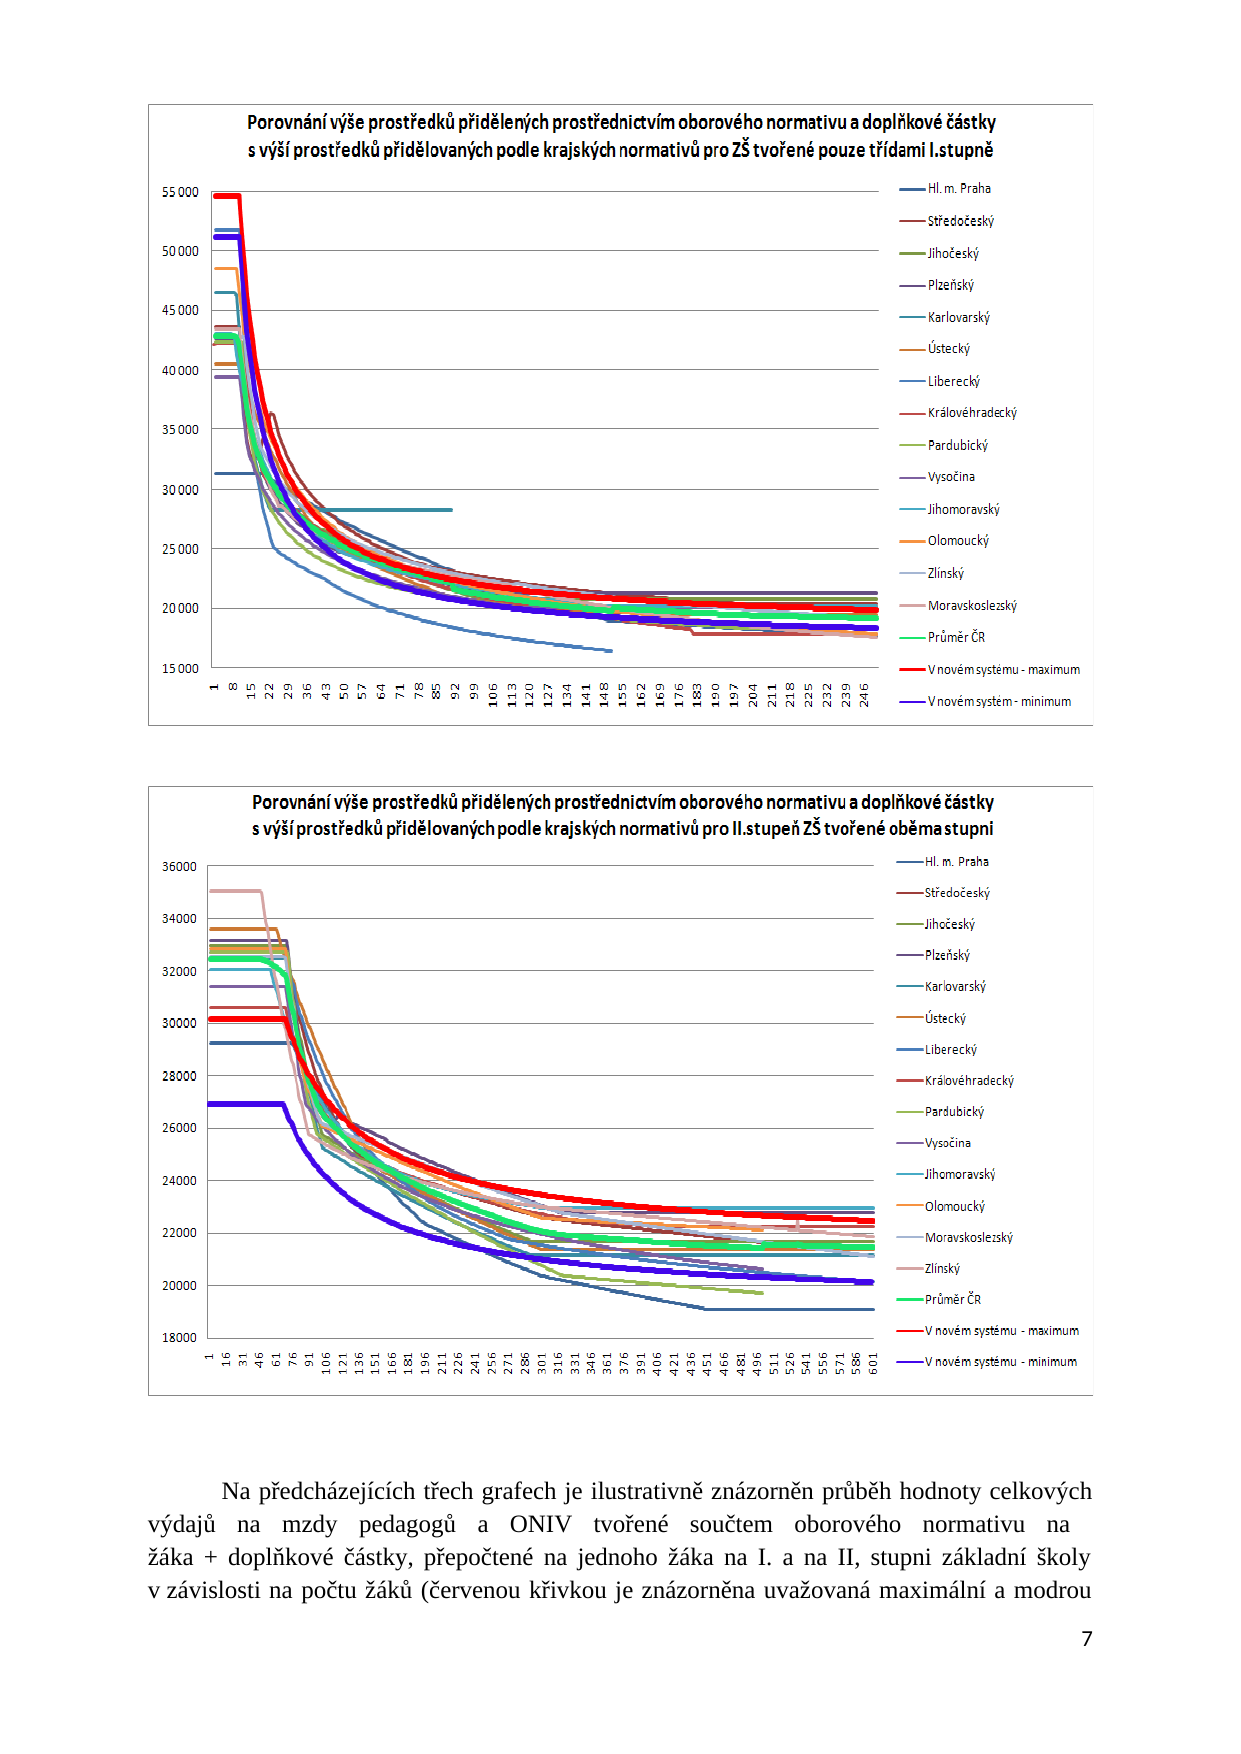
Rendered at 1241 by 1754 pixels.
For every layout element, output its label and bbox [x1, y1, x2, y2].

picture [147, 103, 1094, 728]
text [148, 1476, 1093, 1604]
picture [147, 785, 1094, 1398]
